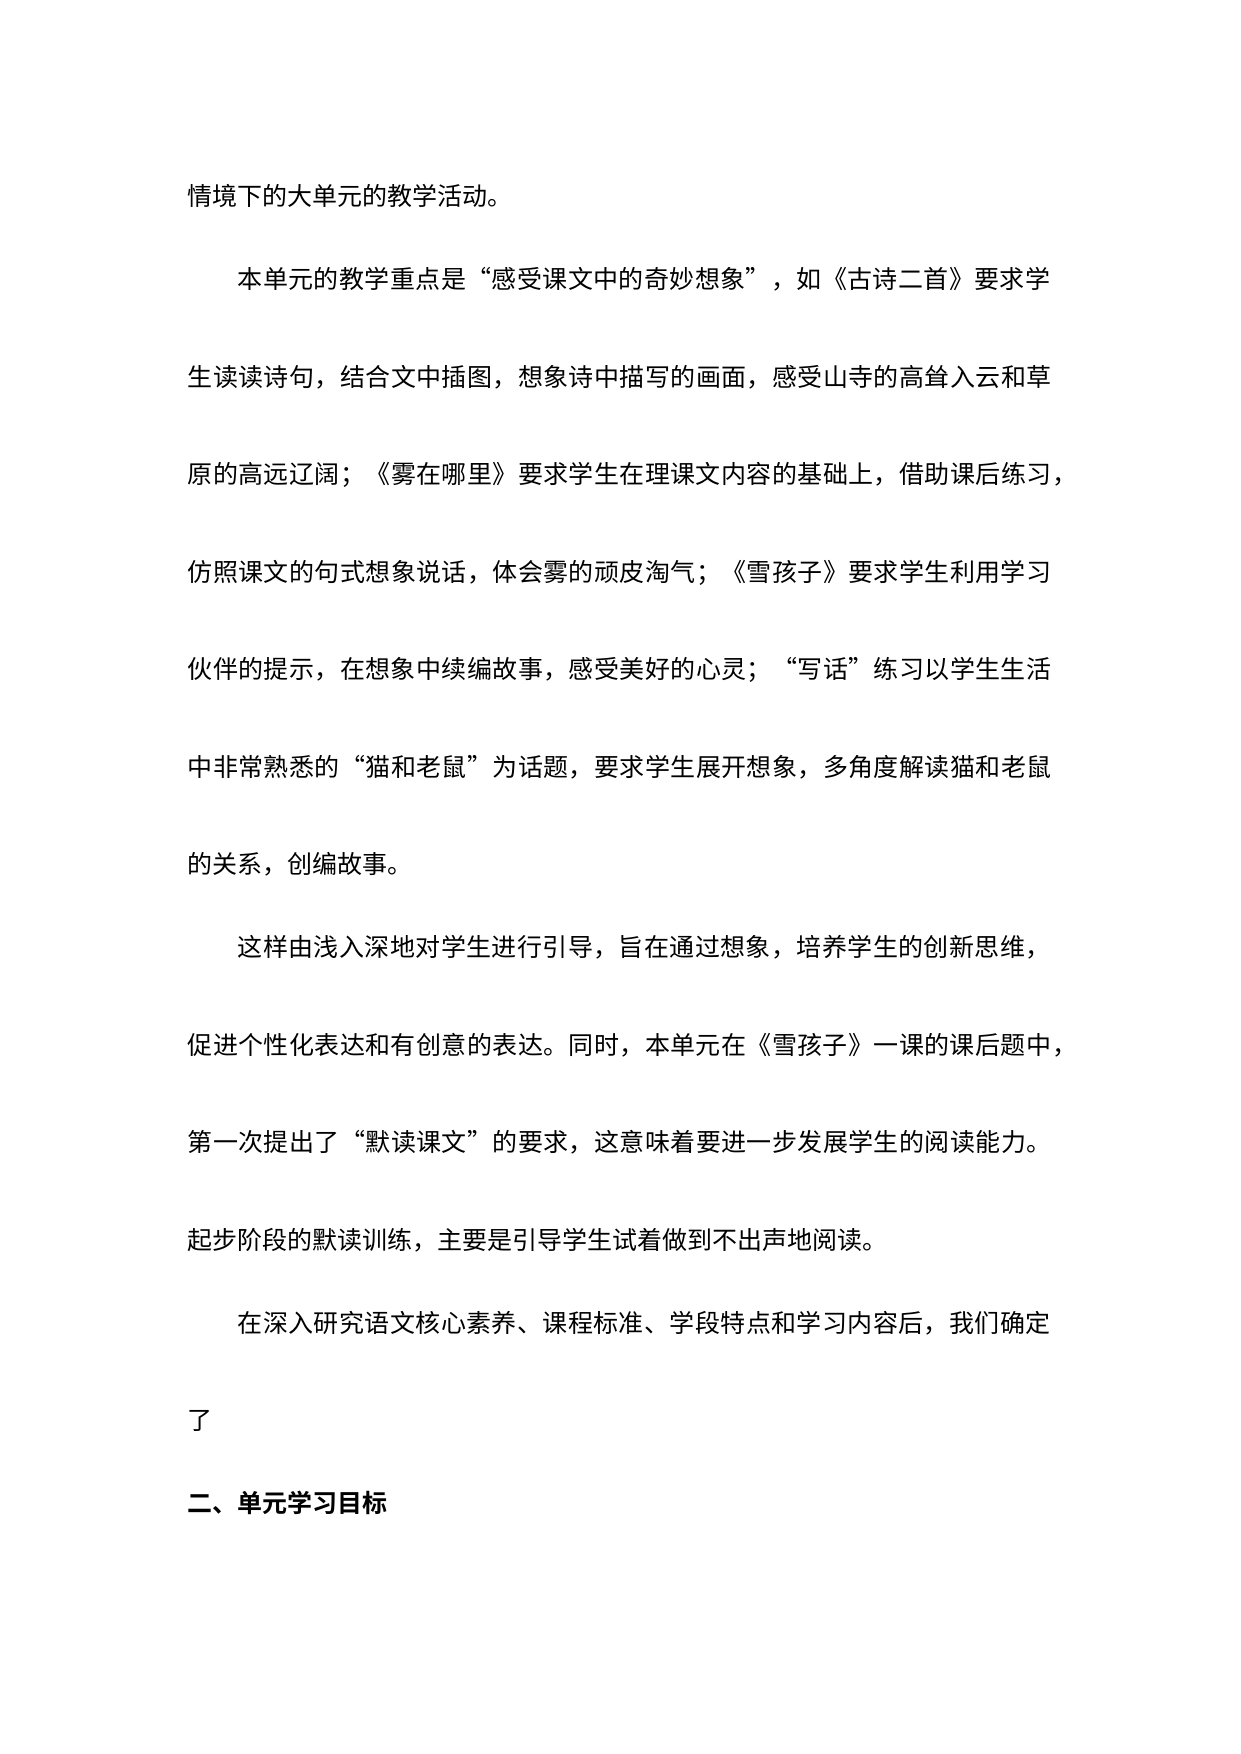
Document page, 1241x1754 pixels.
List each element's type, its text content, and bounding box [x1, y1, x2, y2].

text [187, 162, 1053, 227]
text 在深入研究语文核心素养、课程标准、学段特点和学习内容后，我们确定了 [187, 1289, 1053, 1451]
text 本单元的教学重点是“感受课文中的奇妙想象”，如《古诗二首》要求学生读读诗句，结合文中插图，想象诗中描写的画面，感受山寺的高耸入云和草原的高远辽阔；《雾在哪里》要求学生在理课文内容的基础上，借助课后练习，仿照课文的句式想象说话，体会雾的顽皮淘气；《雪孩子》要求学生利用学习伙伴的提示，在想象中续编故事，感受美好的心灵；“写话”练习以学生生活中非常熟悉的“猫和老鼠”为话题，要求学生展开想象，多角度解读猫和老鼠的关系，创编故事。 [187, 245, 1053, 895]
text 这样由浅入深地对学生进行引导，旨在通过想象，培养学生的创新思维，促进个性化表达和有创意的表达。同时，本单元在《雪孩子》一课的课后题中，第一次提出了“默读课文”的要求，这意味着要进一步发展学生的阅读能力。起步阶段的默读训练，主要是引导学生试着做到不出声地阅读。 [187, 913, 1053, 1271]
text 二、单元学习目标 [187, 1469, 1053, 1534]
